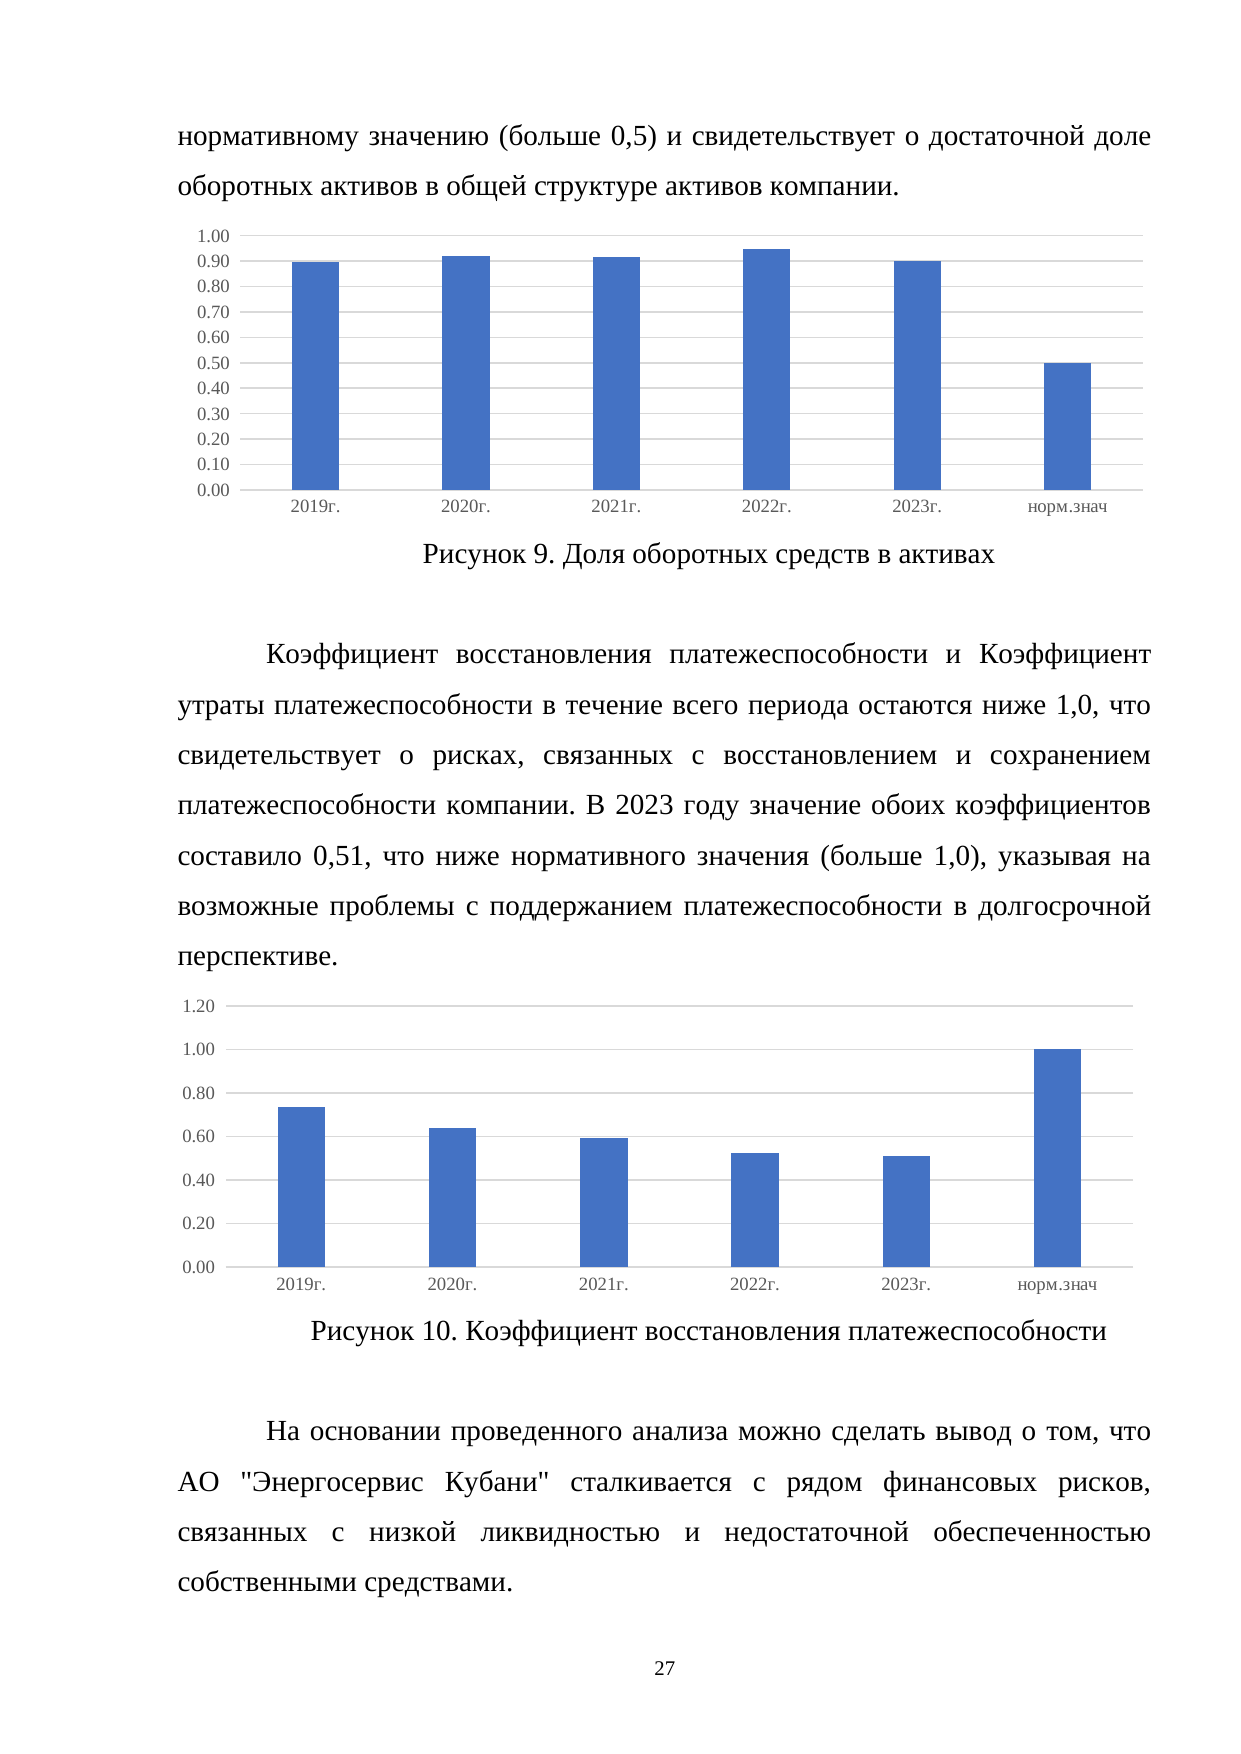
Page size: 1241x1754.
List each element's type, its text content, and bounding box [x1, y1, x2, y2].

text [177, 118, 1152, 202]
text Рисунок 10. Коэффициент восстановления платежеспособности [177, 1313, 1152, 1346]
text Коэффициент восстановления платежеспособности и Коэффициент утраты платежеспособности в течение всего периода остаются ниже 1,0, что свидетельствует о рисках, связанных с восстановлением и сохранением платежеспособности компании. В 2023 году значение обоих коэффициентов составило 0,51, что ниже нормативного значения (больше 1,0), указывая на возможные проблемы с поддержанием платежеспособности в долгосрочной перспективе. [177, 637, 1152, 972]
text На основании проведенного анализа можно сделать вывод о том, что АО "Энергосервис Кубани" сталкивается с рядом финансовых рисков, связанных с низкой ликвидностью и недостаточной обеспеченностью собственными средствами. [177, 1413, 1152, 1598]
text Рисунок 9. Доля оборотных средств в активах [177, 536, 1152, 569]
